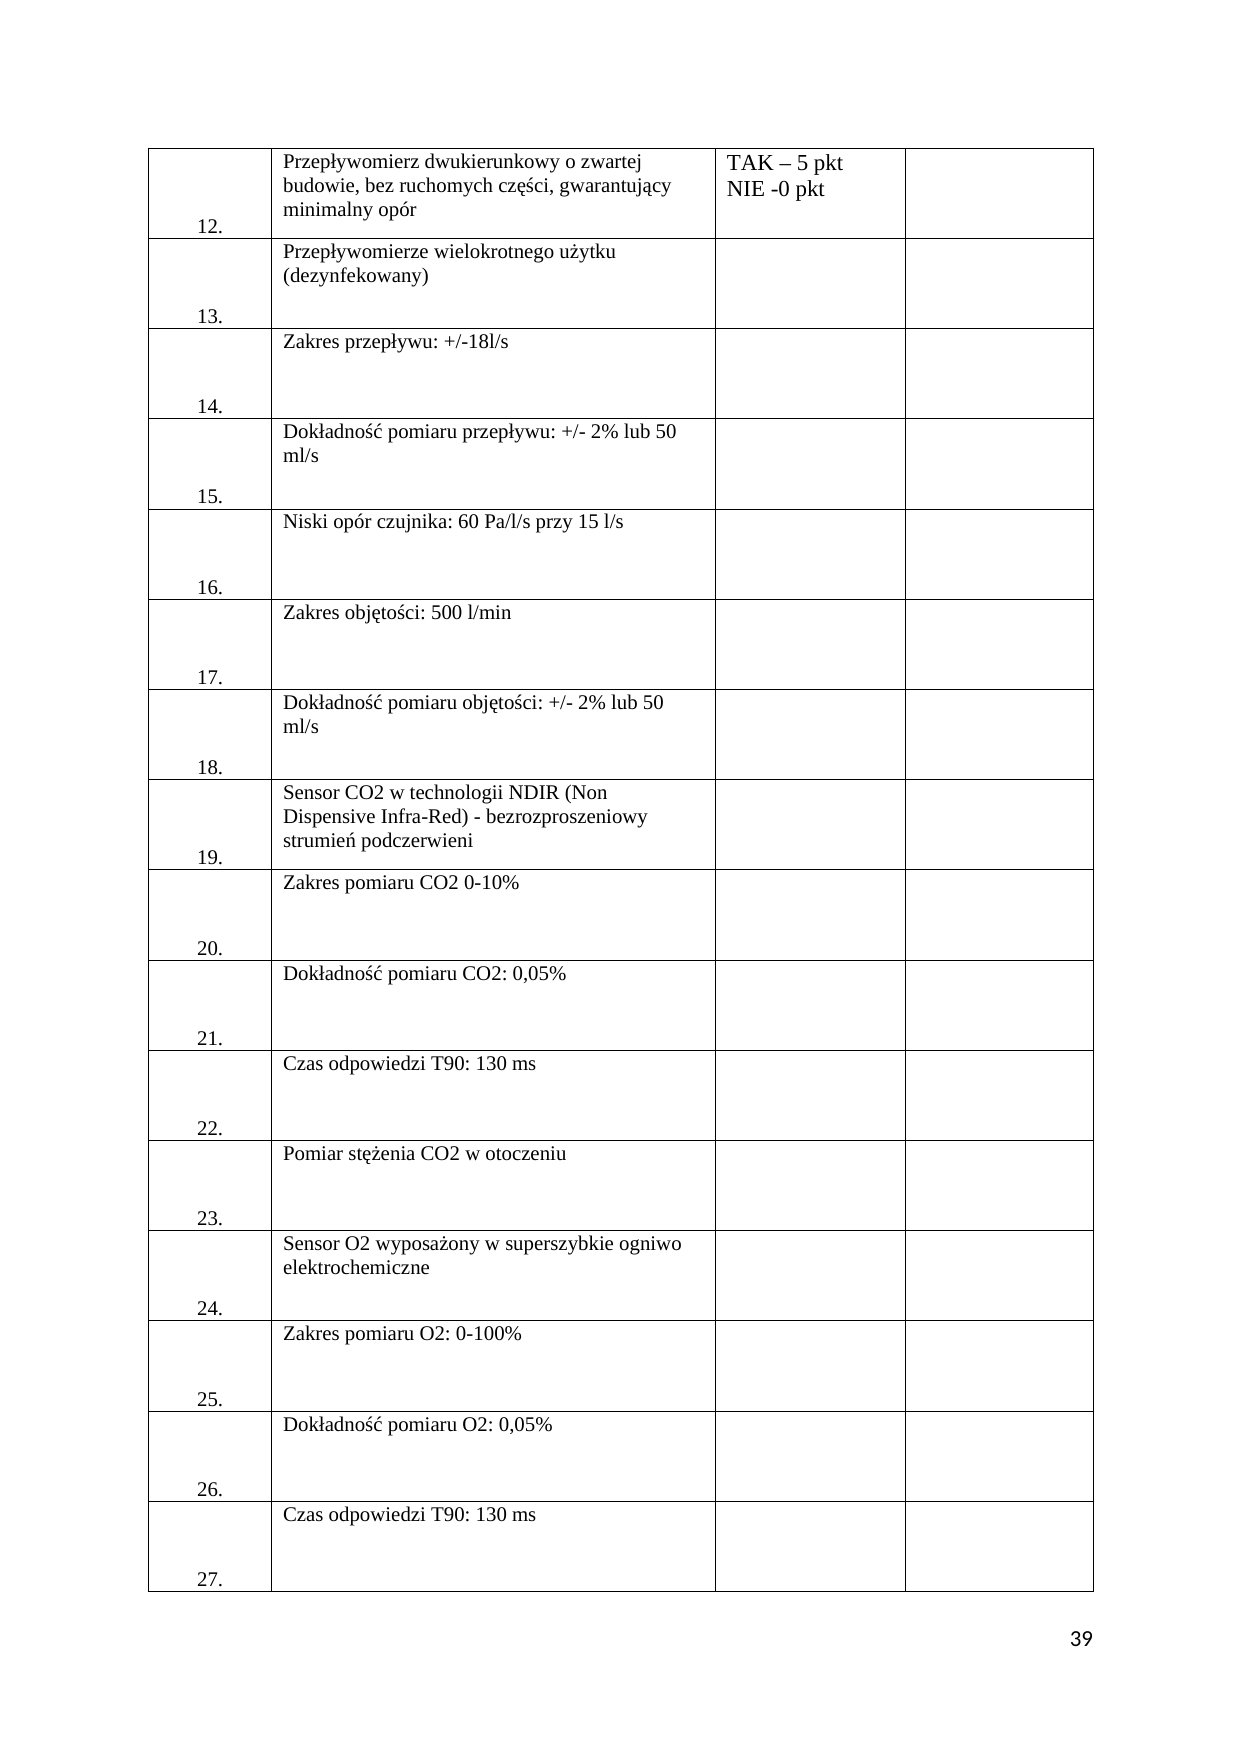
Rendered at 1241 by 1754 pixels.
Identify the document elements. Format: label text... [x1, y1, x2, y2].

table_cell [906, 1502, 1093, 1591]
table_cell Zakres pomiaru CO2 0-10% [272, 870, 715, 959]
table_cell [149, 1321, 271, 1411]
table_cell Dokładność pomiaru przepływu: +/- 2% lub 50 ml/s [272, 419, 715, 508]
table_cell Sensor CO2 w technologii NDIR (Non Dispensive Infra-Red) - bezrozproszeniowy strumień podczerwieni [272, 780, 715, 869]
table_cell [716, 419, 905, 508]
table_cell Dokładność pomiaru O2: 0,05% [272, 1412, 715, 1501]
table_cell [716, 1141, 905, 1230]
table_cell Niski opór czujnika: 60 Pa/l/s przy 15 l/s [272, 510, 715, 599]
table_cell [149, 329, 271, 418]
table_cell [906, 600, 1093, 689]
table_cell [906, 1141, 1093, 1230]
table_cell Zakres objętości: 500 l/min [272, 600, 715, 689]
table_cell [716, 510, 905, 599]
table_cell [906, 870, 1093, 959]
table_cell [906, 149, 1093, 238]
table_cell [149, 1051, 271, 1140]
table_cell [149, 961, 271, 1050]
table_cell Pomiar stężenia CO2 w otoczeniu [272, 1141, 715, 1230]
table_cell [149, 1502, 271, 1591]
table_cell [906, 1321, 1093, 1411]
table_cell Dokładność pomiaru objętości: +/- 2% lub 50 ml/s [272, 690, 715, 779]
table_cell [906, 780, 1093, 869]
table_cell [149, 870, 271, 959]
table_cell TAK – 5 pkt NIE -0 pkt [716, 149, 905, 238]
table_cell [716, 1051, 905, 1140]
table_cell [716, 239, 905, 328]
table_cell [906, 1051, 1093, 1140]
table_cell [906, 510, 1093, 599]
table_cell [716, 329, 905, 418]
table_cell [716, 1502, 905, 1591]
table_cell Czas odpowiedzi T90: 130 ms [272, 1502, 715, 1591]
table_cell [906, 239, 1093, 328]
table_cell [149, 149, 271, 238]
table_cell [716, 961, 905, 1050]
table_cell [149, 1231, 271, 1320]
table_cell Zakres przepływu: +/-18l/s [272, 329, 715, 418]
table_cell [716, 780, 905, 869]
table_cell Dokładność pomiaru CO2: 0,05% [272, 961, 715, 1050]
table_cell [716, 1321, 905, 1411]
table_cell [149, 239, 271, 328]
table_cell Przepływomierze wielokrotnego użytku (dezynfekowany) [272, 239, 715, 328]
table_cell [149, 510, 271, 599]
table_cell [716, 1412, 905, 1501]
table_cell [906, 329, 1093, 418]
table_cell [716, 600, 905, 689]
table_cell [906, 1231, 1093, 1320]
table_cell [716, 690, 905, 779]
table_cell [906, 961, 1093, 1050]
table_cell [149, 1412, 271, 1501]
table_cell [149, 780, 271, 869]
table_cell Czas odpowiedzi T90: 130 ms [272, 1051, 715, 1140]
table_cell Sensor O2 wyposażony w superszybkie ogniwo elektrochemiczne [272, 1231, 715, 1320]
table_cell [149, 419, 271, 508]
table_cell [149, 600, 271, 689]
table_cell Zakres pomiaru O2: 0-100% [272, 1321, 715, 1411]
table_cell Przepływomierz dwukierunkowy o zwartej budowie, bez ruchomych części, gwarantujący minimalny opór [272, 149, 715, 238]
table_cell [716, 1231, 905, 1320]
table_cell [906, 419, 1093, 508]
table_cell [906, 690, 1093, 779]
table_cell [906, 1412, 1093, 1501]
table_cell [149, 1141, 271, 1230]
table_cell [716, 870, 905, 959]
table_cell [149, 690, 271, 779]
